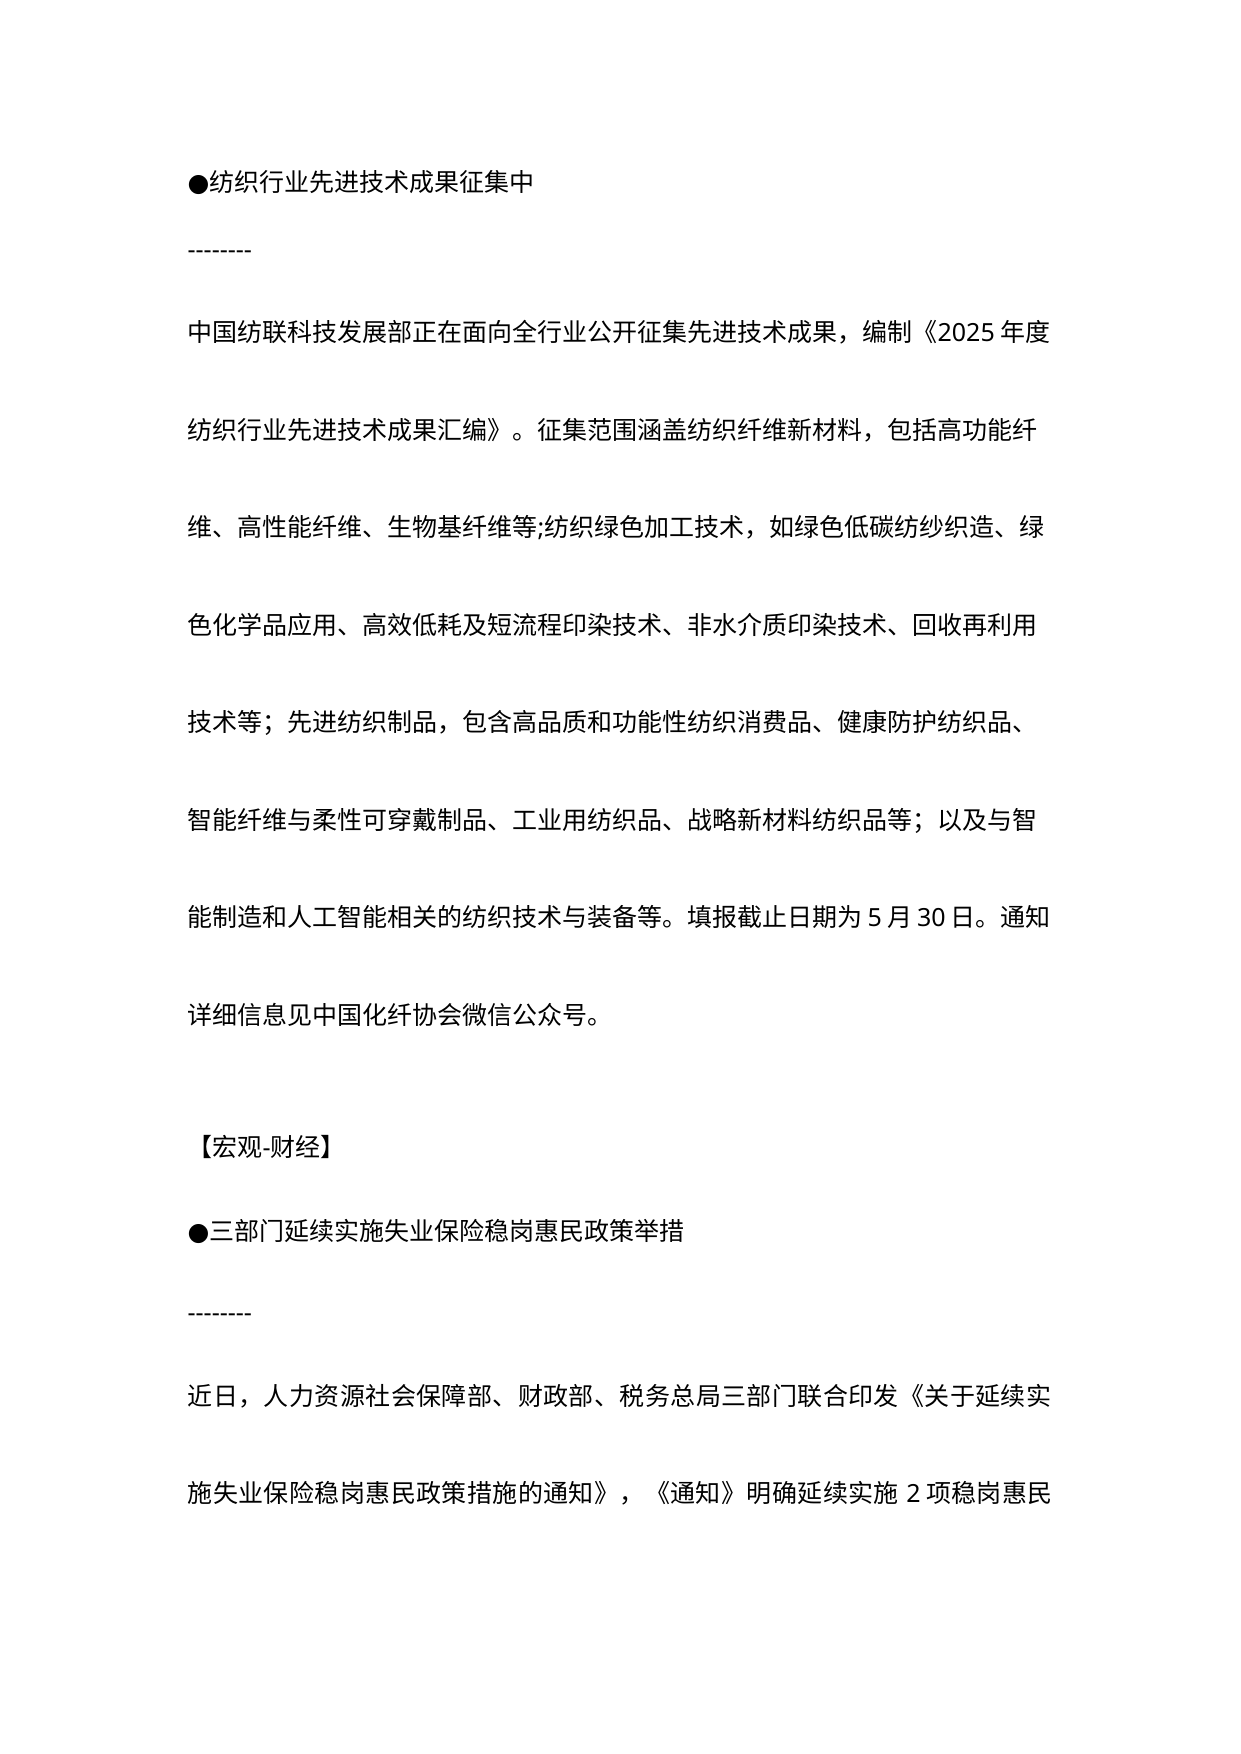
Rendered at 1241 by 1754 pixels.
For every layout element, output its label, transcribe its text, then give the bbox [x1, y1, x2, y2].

text 【宏观-财经】 [187, 1113, 1053, 1178]
text -------- [187, 216, 1053, 281]
text 中国纺联科技发展部正在面向全行业公开征集先进技术成果，编制《2025年度纺织行业先进技术成果汇编》。征集范围涵盖纺织纤维新材料，包括高功能纤维、高性能纤维、生物基纤维等;纺织绿色加工技术，如绿色低碳纺纱织造、绿色化学品应用、高效低耗及短流程印染技术、非水介质印染技术、回收再利用技术等；先进纺织制品，包含高品质和功能性纺织消费品、健康防护纺织品、智能纤维与柔性可穿戴制品、工业用纺织品、战略新材料纺织品等；以及与智能制造和人工智能相关的纺织技术与装备等。填报截止日期为5月30日。通知详细信息见中国化纤协会微信公众号。 [187, 298, 1053, 1046]
text ●三部门延续实施失业保险稳岗惠民政策举措 [187, 1197, 1053, 1262]
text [187, 1362, 1053, 1524]
text ●纺织行业先进技术成果征集中 [187, 162, 1053, 198]
text -------- [187, 1280, 1053, 1345]
